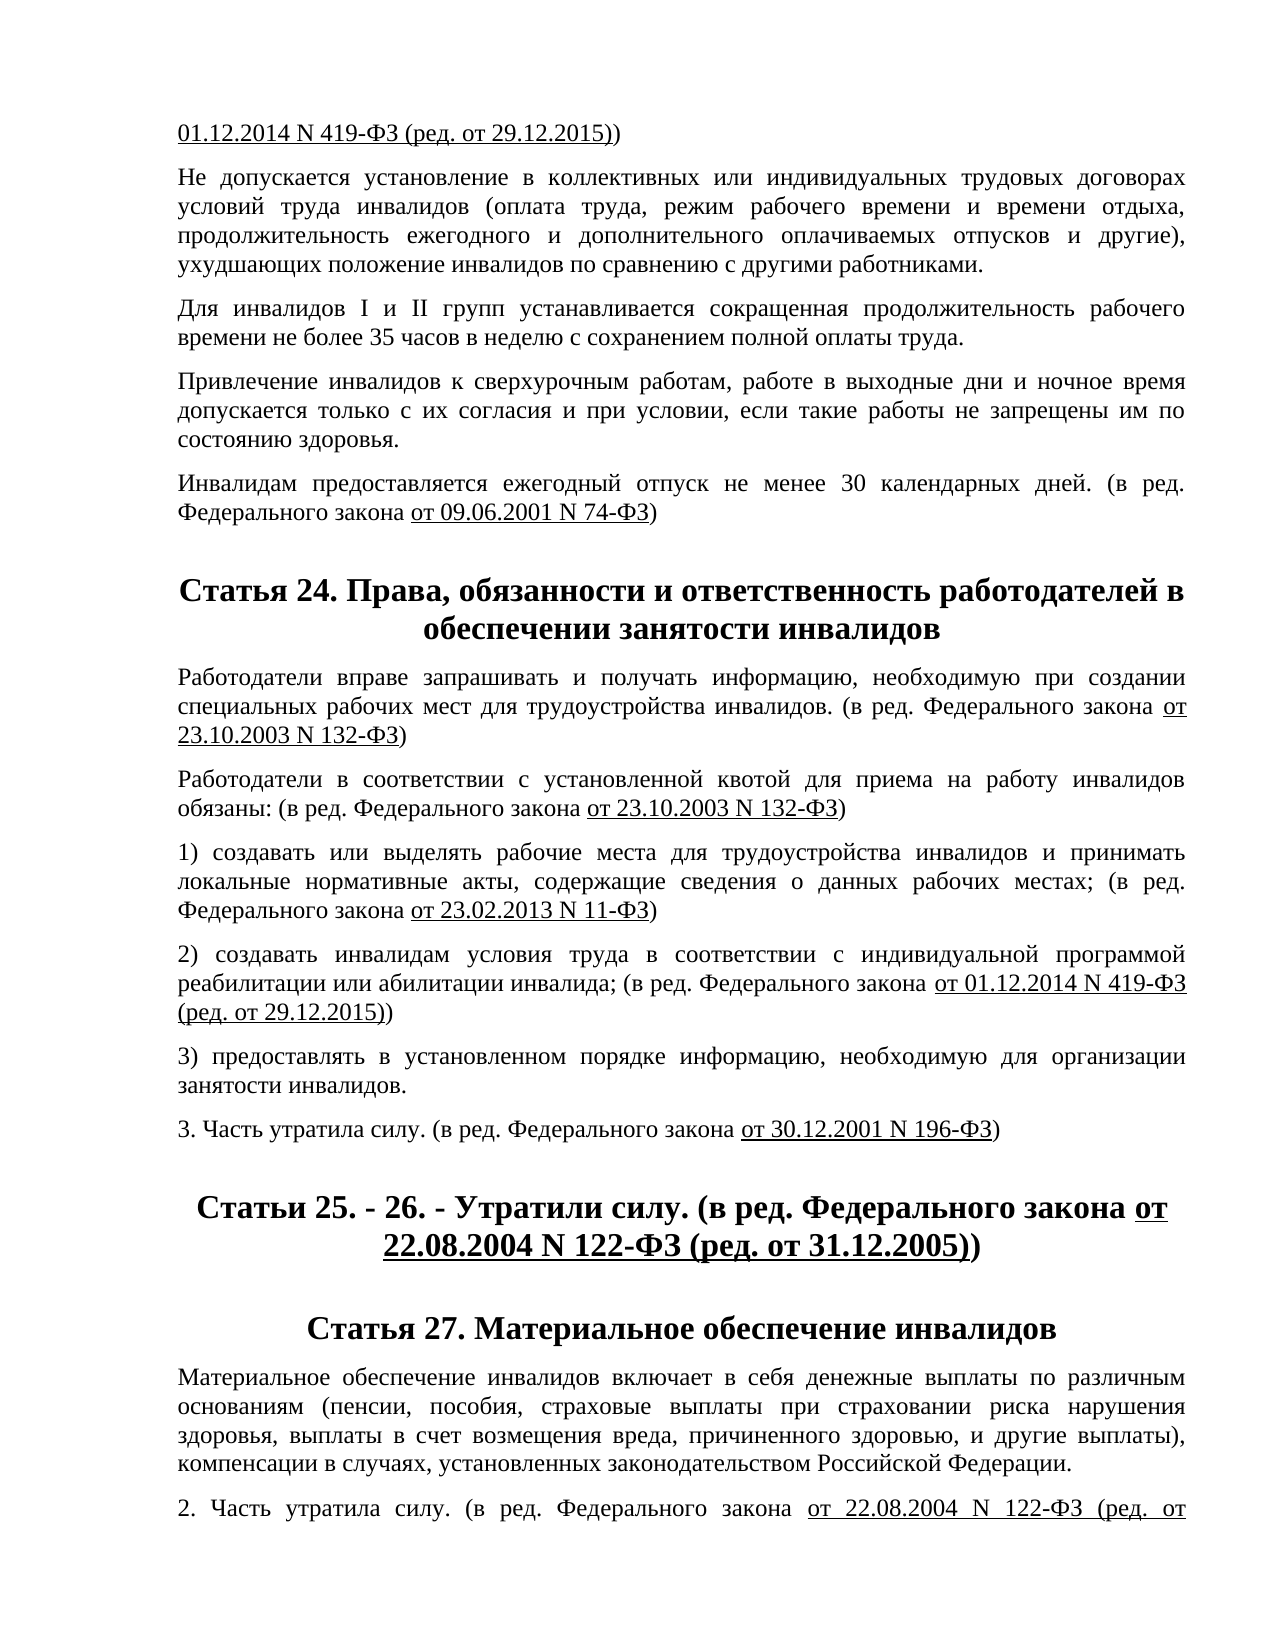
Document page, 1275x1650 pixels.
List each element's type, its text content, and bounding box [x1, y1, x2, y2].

text 3) предоставлять в установленном порядке информацию, необходимую для организации занятости инвалидов. [177, 1041, 1186, 1098]
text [177, 118, 1186, 147]
text Привлечение инвалидов к сверхурочным работам, работе в выходные дни и ночное время допускается только с их согласия и при условии, если такие работы не запрещены им по состоянию здоровья. [177, 366, 1186, 452]
text Статьи 25. - 26. - Утратили силу. (в ред. Федерального закона от 22.08.2004 N 122-ФЗ (ред. от 31.12.2005)) [177, 1187, 1186, 1264]
text Статья 24. Права, обязанности и ответственность работодателей в обеспечении занятости инвалидов [177, 570, 1186, 647]
text Работодатели в соответствии с установленной квотой для приема на работу инвалидов обязаны: (в ред. Федерального закона от 23.10.2003 N 132-ФЗ) [177, 764, 1186, 822]
text 2) создавать инвалидам условия труда в соответствии с индивидуальной программой реабилитации или абилитации инвалида; (в ред. Федерального закона от 01.12.2014 N 419-ФЗ (ред. от 29.12.2015)) [177, 939, 1186, 1025]
text Инвалидам предоставляется ежегодный отпуск не менее 30 календарных дней. (в ред. Федерального закона от 09.06.2001 N 74-ФЗ) [177, 468, 1186, 526]
text Статья 27. Материальное обеспечение инвалидов [177, 1308, 1186, 1347]
text Для инвалидов I и II групп устанавливается сокращенная продолжительность рабочего времени не более 35 часов в неделю с сохранением полной оплаты труда. [177, 293, 1186, 351]
text Материальное обеспечение инвалидов включает в себя денежные выплаты по различным основаниям (пенсии, пособия, страховые выплаты при страховании риска нарушения здоровья, выплаты в счет возмещения вреда, причиненного здоровью, и другие выплаты), компенсации в случаях, установленных законодательством Российской Федерации. [177, 1362, 1186, 1477]
text 1) создавать или выделять рабочие места для трудоустройства инвалидов и принимать локальные нормативные акты, содержащие сведения о данных рабочих местах; (в ред. Федерального закона от 23.02.2013 N 11-ФЗ) [177, 837, 1186, 923]
text Не допускается установление в коллективных или индивидуальных трудовых договорах условий труда инвалидов (оплата труда, режим рабочего времени и времени отдыха, продолжительность ежегодного и дополнительного оплачиваемых отпусков и другие), ухудшающих положение инвалидов по сравнению с другими работниками. [177, 162, 1186, 277]
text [177, 1493, 1186, 1522]
text 3. Часть утратила силу. (в ред. Федерального закона от 30.12.2001 N 196-ФЗ) [177, 1114, 1186, 1143]
text Работодатели вправе запрашивать и получать информацию, необходимую при создании специальных рабочих мест для трудоустройства инвалидов. (в ред. Федерального закона от 23.10.2003 N 132-ФЗ) [177, 662, 1186, 748]
